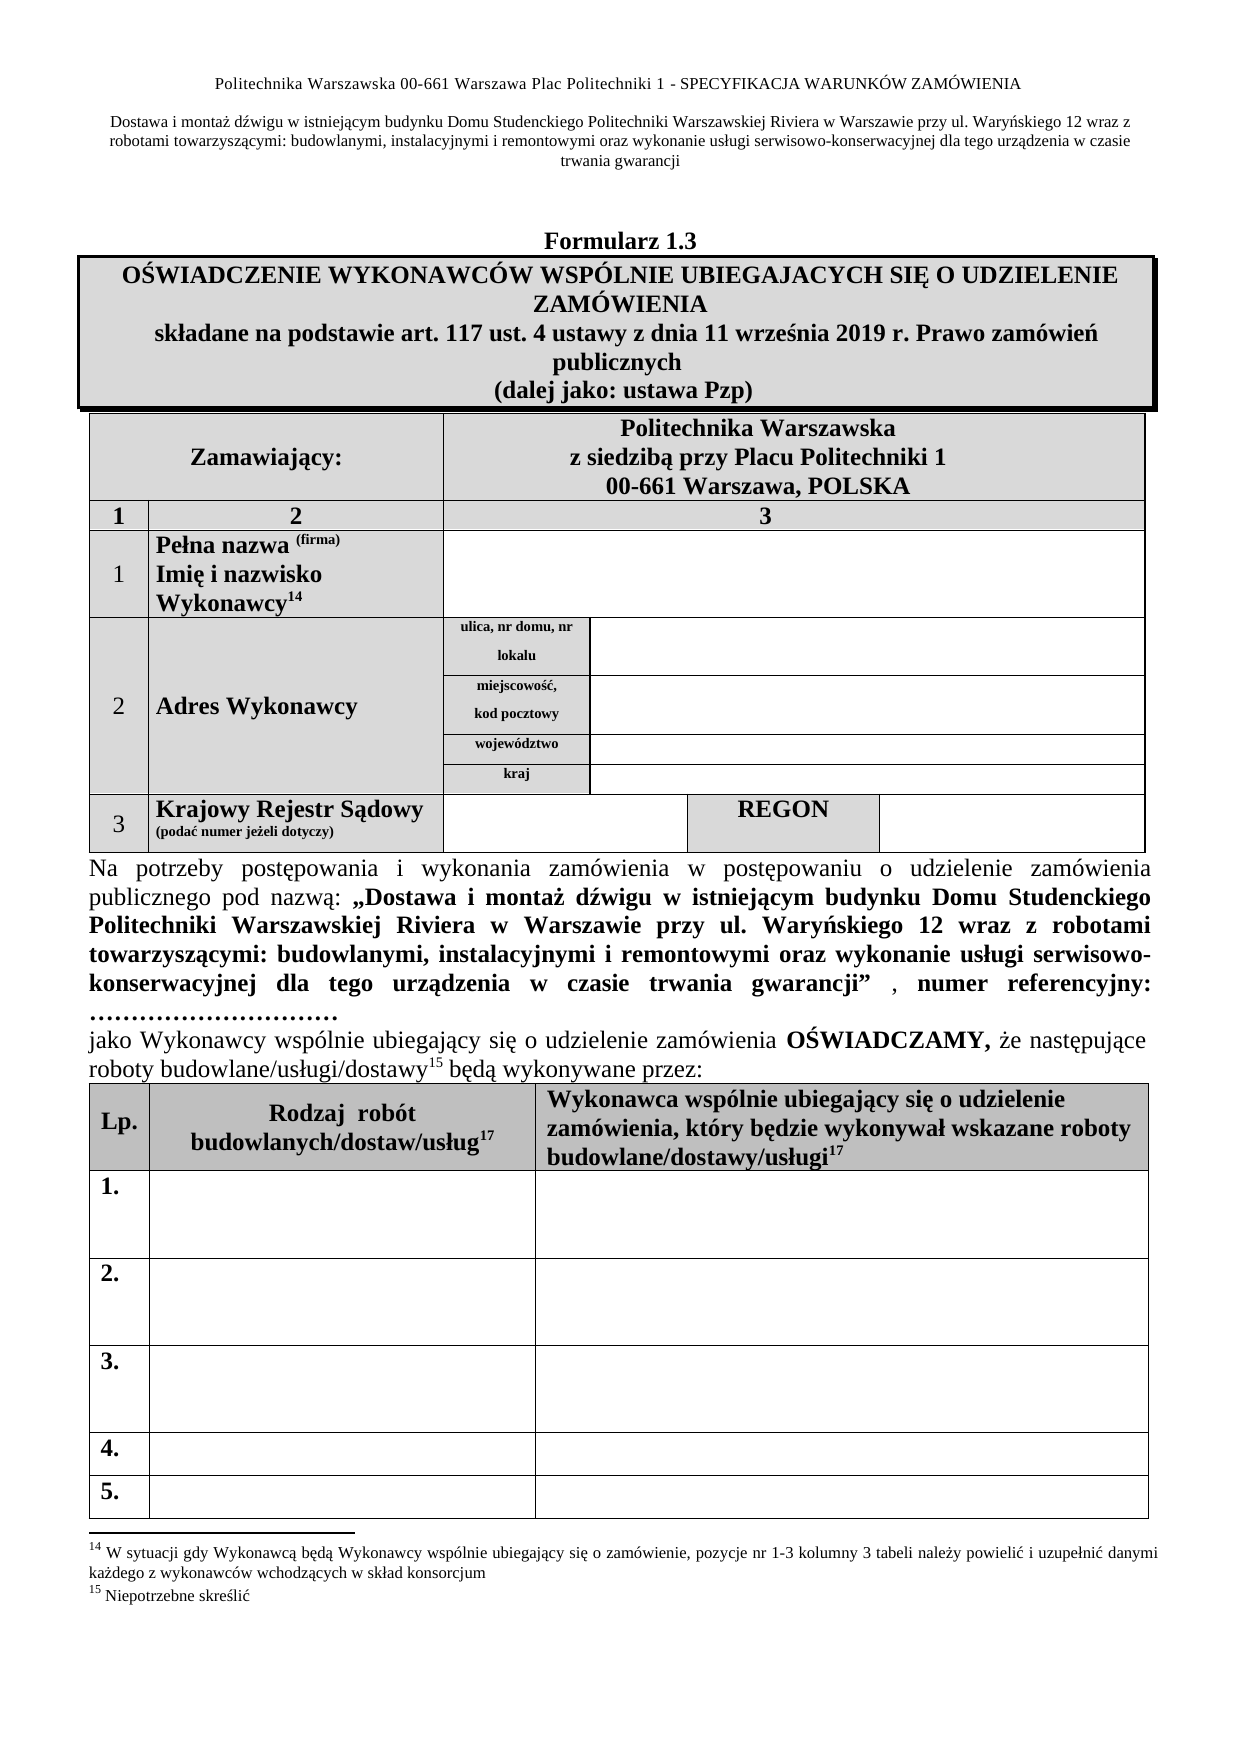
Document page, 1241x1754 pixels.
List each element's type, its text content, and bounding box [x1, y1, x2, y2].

table_cell [536, 1433, 1148, 1475]
table_cell [150, 1346, 535, 1432]
table_cell Adres Wykonawcy [149, 618, 443, 793]
table_cell [150, 1476, 535, 1518]
table_header Politechnika Warszawska z siedzibą przy Placu Politechniki 1 00-661 Warszawa, POLSKA [444, 414, 1144, 500]
table_cell miejscowość, kod pocztowy [444, 676, 589, 734]
text Formularz 1.3 [89, 226, 1152, 255]
table_cell [536, 1259, 1148, 1345]
table_cell [536, 1346, 1148, 1432]
table_cell REGON [688, 795, 879, 852]
table_cell [90, 1171, 149, 1257]
table_cell 5. [90, 1476, 149, 1518]
text Na potrzeby postępowania i wykonania zamówienia w postępowaniu o udzielenie zamówienia publicznego pod nazwą: „Dostawa i montaż dźwigu w istniejącym budynku Domu Studenckiego Politechniki Warszawskiej Riviera w Warszawie przy ul. Waryńskiego 12 wraz z robotami towarzyszącymi: budowlanymi, instalacyjnymi i remontowymi oraz wykonanie usługi serwisowo-konserwacyjnej dla tego urządzenia w czasie trwania gwarancji” , numer referencyjny:………………………… [89, 853, 1152, 1026]
table_cell [444, 795, 687, 852]
text jako Wykonawcy wspólnie ubiegający się o udzielenie zamówienia OŚWIADCZAMY, że następujące roboty budowlane/usługi/dostawy będą wykonywane przez: [89, 1026, 1146, 1083]
table_cell kraj [444, 765, 589, 793]
table_header Lp. [90, 1084, 149, 1170]
table_cell [444, 531, 1144, 617]
table_cell 1 [90, 531, 148, 617]
table_cell [880, 795, 1144, 852]
table_header Rodzaj robót budowlanych/dostaw/usług17 [150, 1084, 535, 1170]
table_cell [90, 1259, 149, 1345]
table_cell 4. [90, 1433, 149, 1475]
table_cell Pełna nazwa (firma) Imię i nazwisko Wykonawcy [149, 531, 443, 617]
table_cell 3 [90, 795, 148, 852]
table_cell 1 [90, 501, 148, 529]
table_cell 2 [149, 501, 443, 529]
table_cell województwo [444, 735, 589, 764]
table_cell [591, 735, 1144, 764]
table_cell [591, 765, 1144, 793]
table_cell [536, 1476, 1148, 1518]
table_cell [150, 1259, 535, 1345]
table_cell 2 [90, 618, 148, 793]
table_cell [591, 618, 1144, 675]
table_cell [536, 1171, 1148, 1257]
table_header Wykonawca wspólnie ubiegający się o udzielenie zamówienia, który będzie wykonywał wskazane roboty budowlane/dostawy/usługi17 [536, 1084, 1148, 1170]
table_cell [150, 1171, 535, 1257]
text OŚWIADCZENIE WYKONAWCÓW WSPÓLNIE UBIEGAJACYCH SIĘ O UDZIELENIE ZAMÓWIENIA [80, 258, 1152, 313]
table_header Zamawiający: [90, 414, 443, 500]
table_cell [150, 1433, 535, 1475]
table_cell [90, 1346, 149, 1432]
table_cell 3 [444, 501, 1144, 529]
text składane na podstawie art. 117 ust. 4 ustawy z dnia 11 września 2019 r. Prawo zamówień publicznych (dalej jako: ustawa Pzp) [80, 313, 1152, 406]
table_cell ulica, nr domu, nr lokalu [444, 618, 589, 675]
table_cell [591, 676, 1144, 734]
table_cell Krajowy Rejestr Sądowy (podać numer jeżeli dotyczy) [149, 795, 443, 852]
